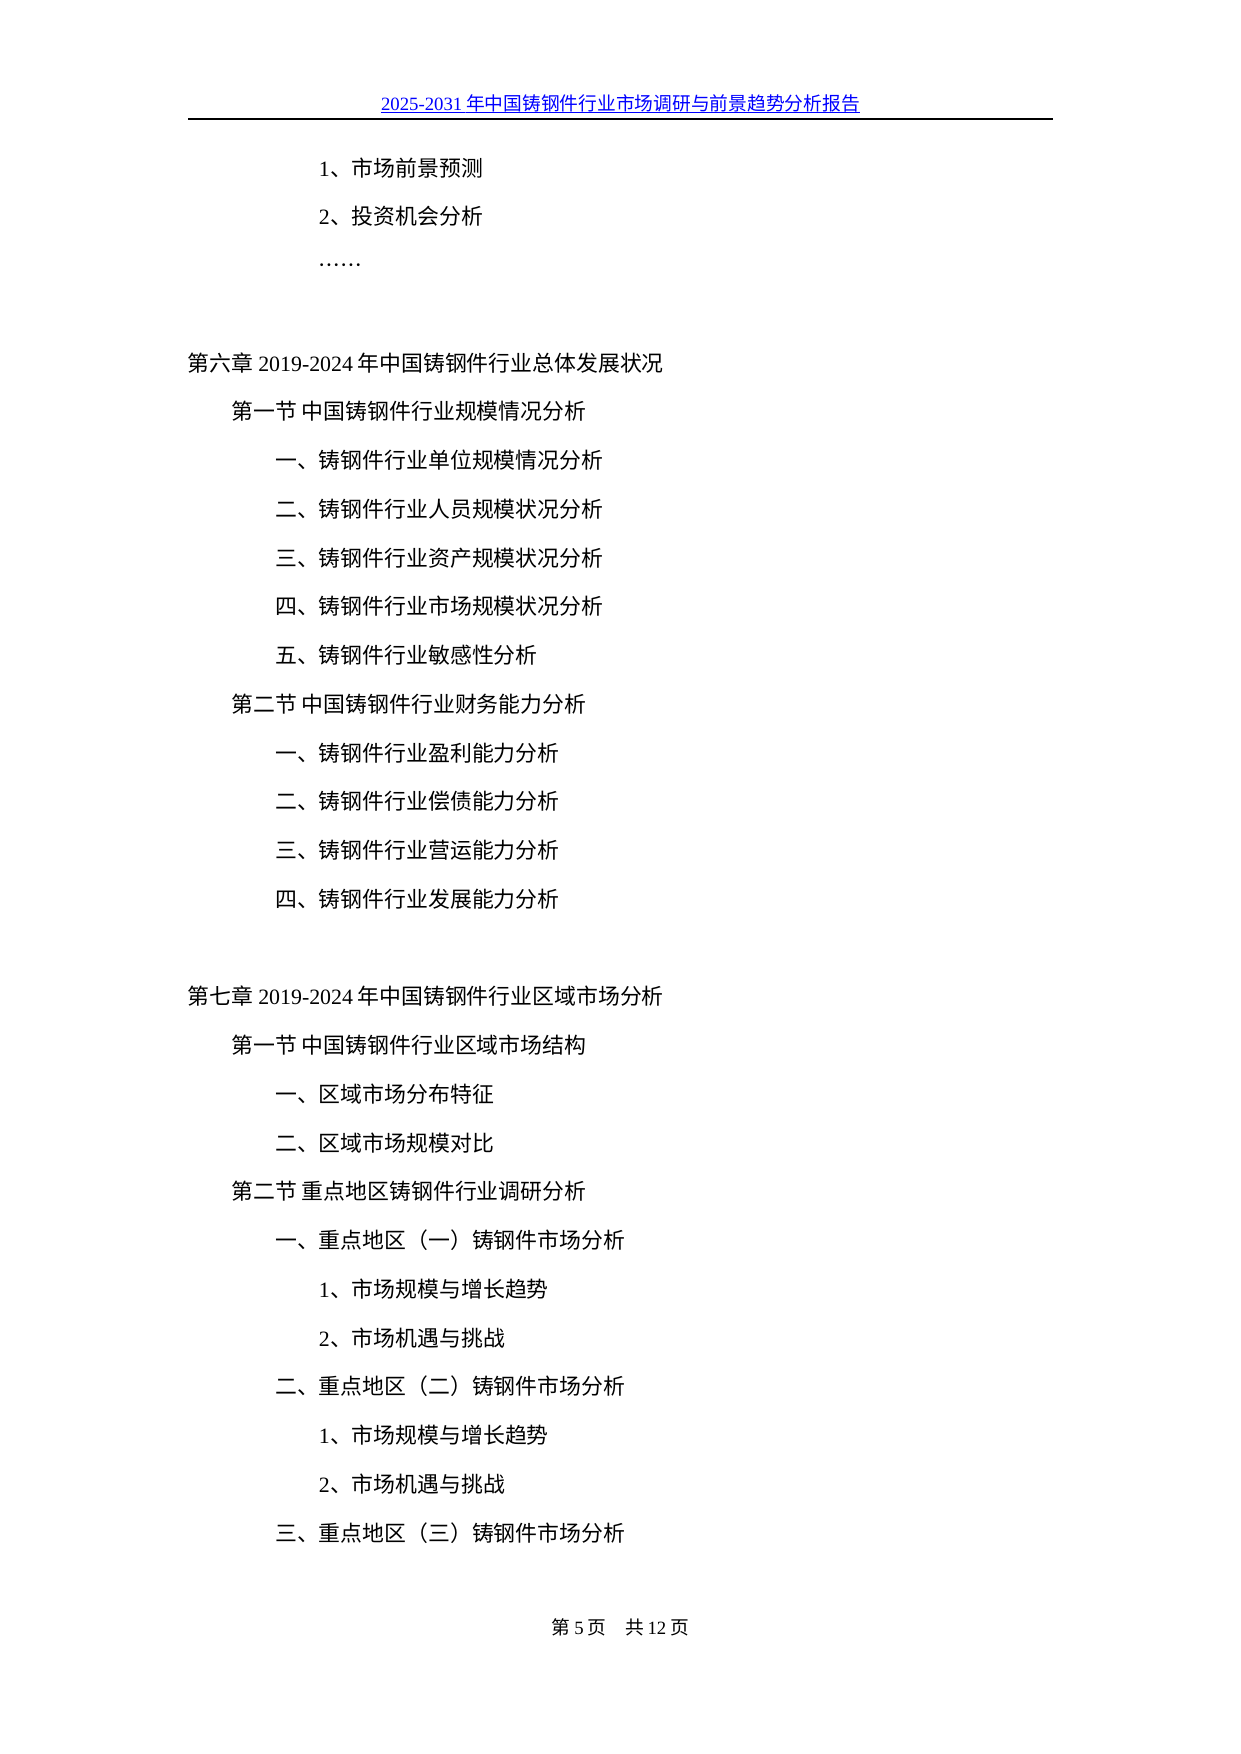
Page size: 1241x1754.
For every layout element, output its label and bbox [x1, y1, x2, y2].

text [187, 150, 1053, 1548]
